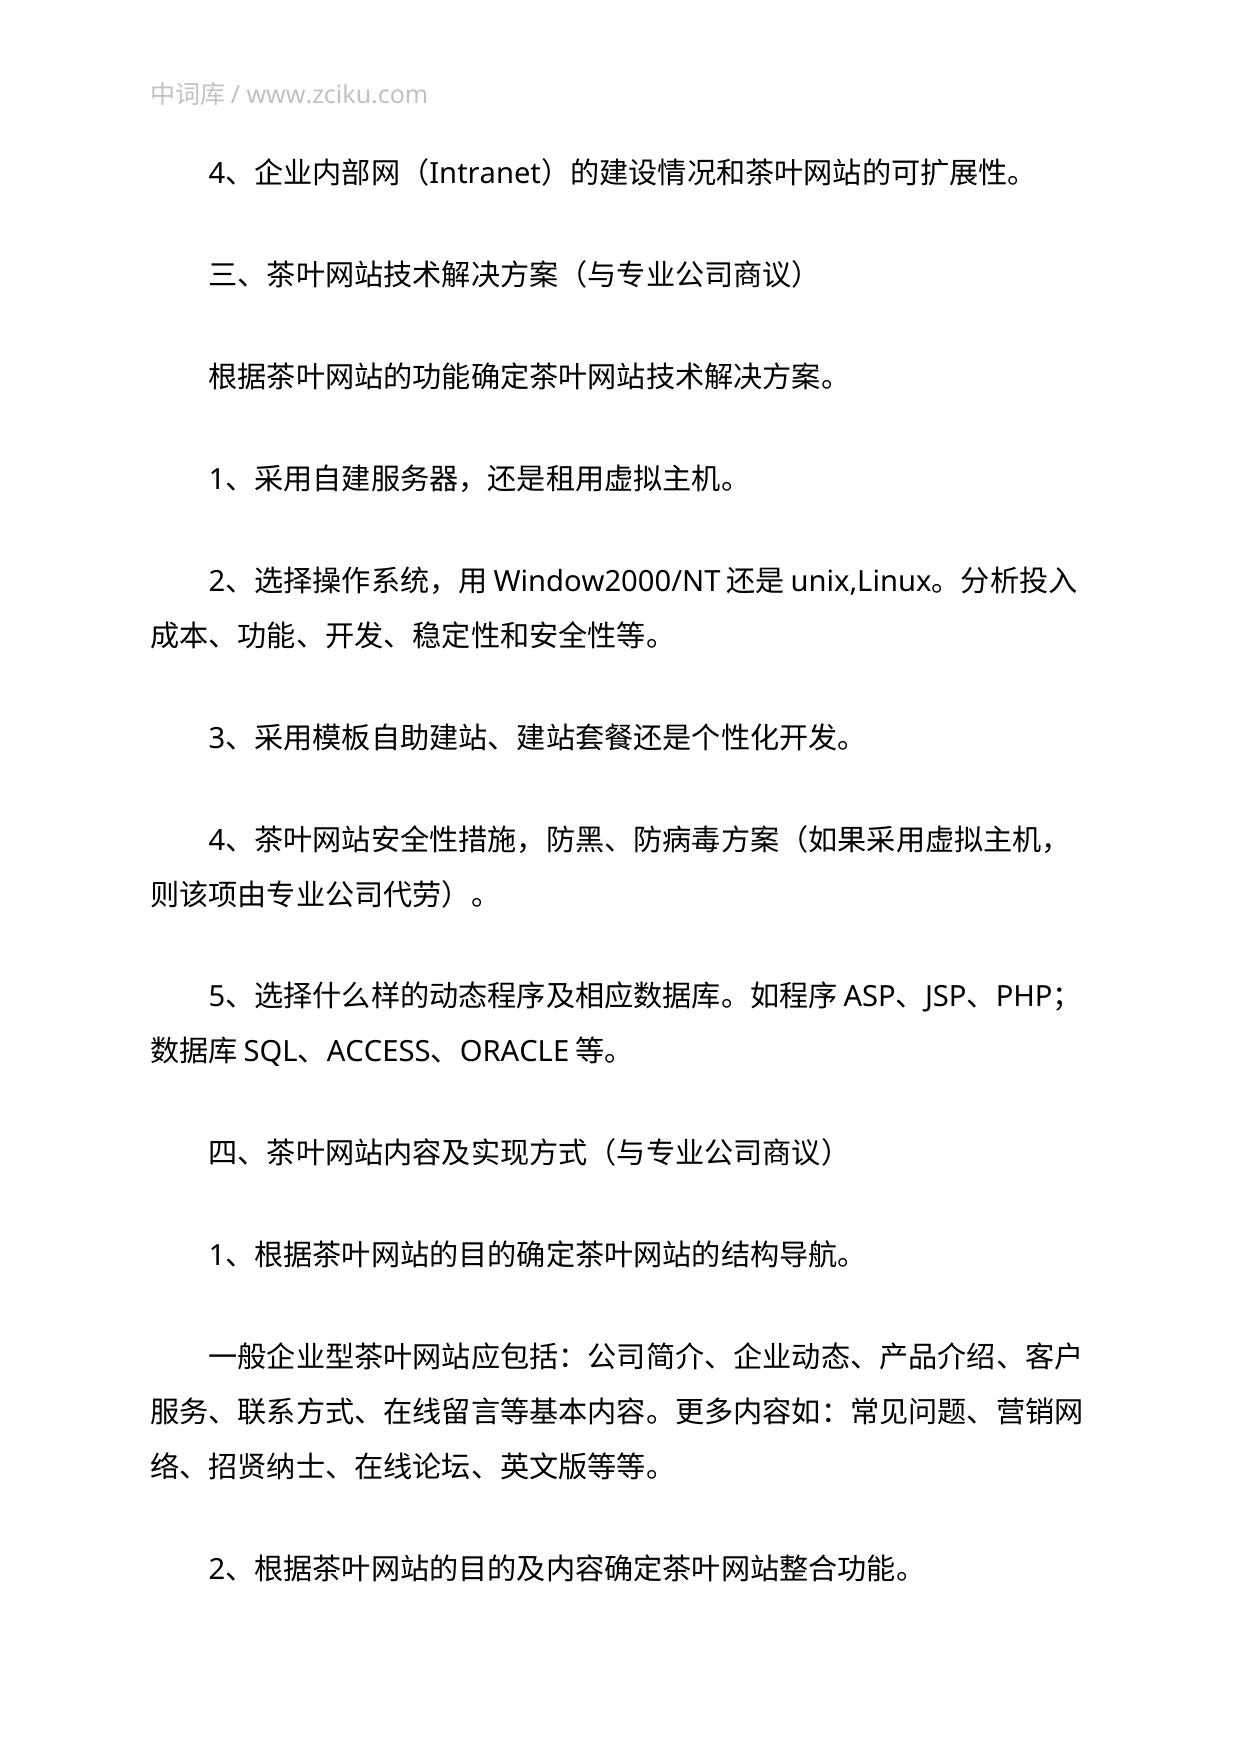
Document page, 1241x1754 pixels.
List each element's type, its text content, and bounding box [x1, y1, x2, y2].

text 根据茶叶网站的功能确定茶叶网站技术解决方案。 [150, 354, 1090, 396]
text 4、企业内部网（Intranet）的建设情况和茶叶网站的可扩展性。 [150, 150, 1090, 192]
text 四、茶叶网站内容及实现方式（与专业公司商议） [150, 1130, 1090, 1172]
text 1、根据茶叶网站的目的确定茶叶网站的结构导航。 [150, 1232, 1090, 1274]
text 一般企业型茶叶网站应包括：公司简介、企业动态、产品介绍、客户服务、联系方式、在线留言等基本内容。更多内容如：常见问题、营销网络、招贤纳士、在线论坛、英文版等等。 [150, 1334, 1090, 1486]
text 3、采用模板自助建站、建站套餐还是个性化开发。 [150, 714, 1090, 757]
text 5、选择什么样的动态程序及相应数据库。如程序ASP、JSP、PHP；数据库SQL、ACCESS、ORACLE等。 [150, 973, 1090, 1070]
text 2、根据茶叶网站的目的及内容确定茶叶网站整合功能。 [150, 1545, 1090, 1588]
text 2、选择操作系统，用Window2000/NT还是unix,Linux。分析投入成本、功能、开发、稳定性和安全性等。 [150, 557, 1090, 655]
text 4、茶叶网站安全性措施，防黑、防病毒方案（如果采用虚拟主机，则该项由专业公司代劳）。 [150, 816, 1090, 913]
text 1、采用自建服务器，还是租用虚拟主机。 [150, 456, 1090, 498]
text 三、茶叶网站技术解决方案（与专业公司商议） [150, 252, 1090, 294]
